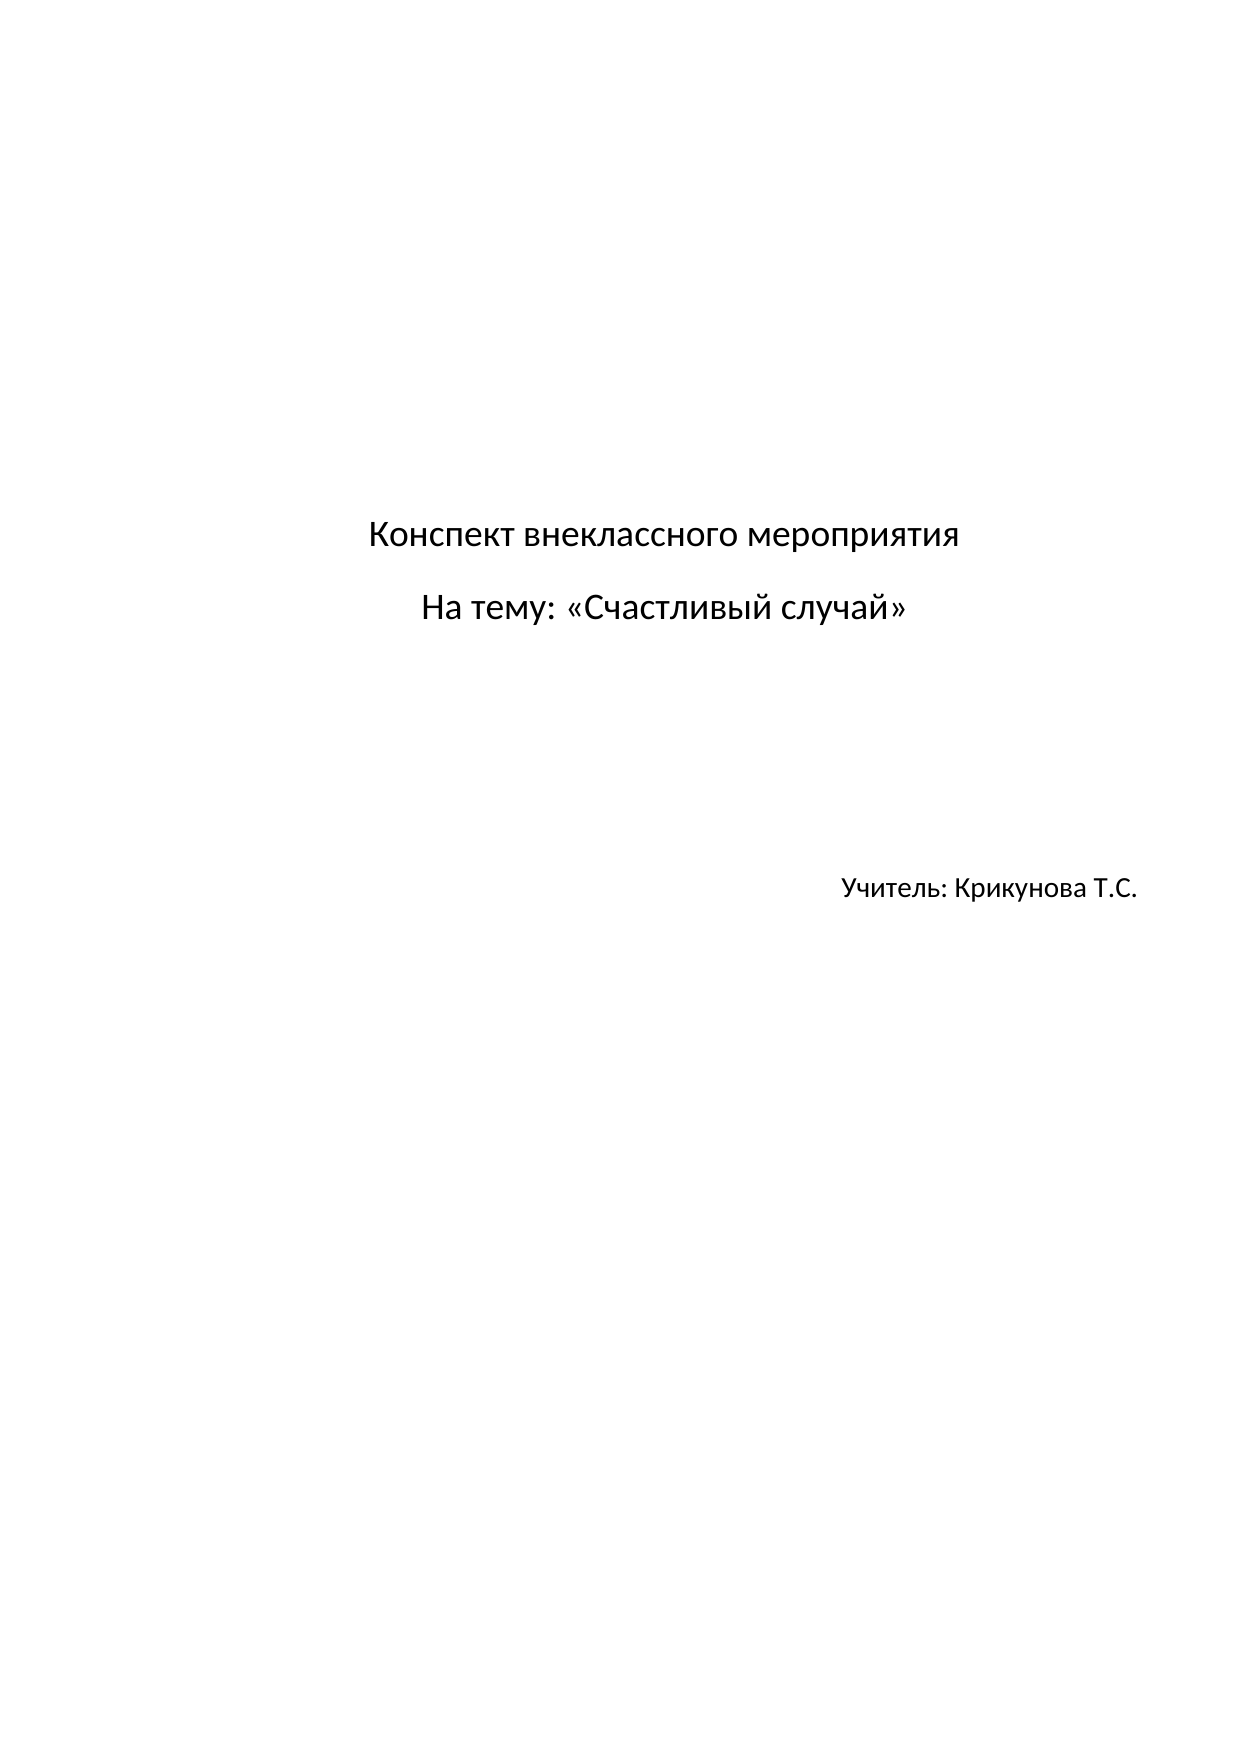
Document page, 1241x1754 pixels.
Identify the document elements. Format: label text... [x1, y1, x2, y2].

text Учитель: Крикунова Т.С. [841, 869, 1152, 904]
text На тему: «Счастливый случай» [177, 583, 1152, 629]
text Конспект внеклассного мероприятия [177, 510, 1152, 556]
